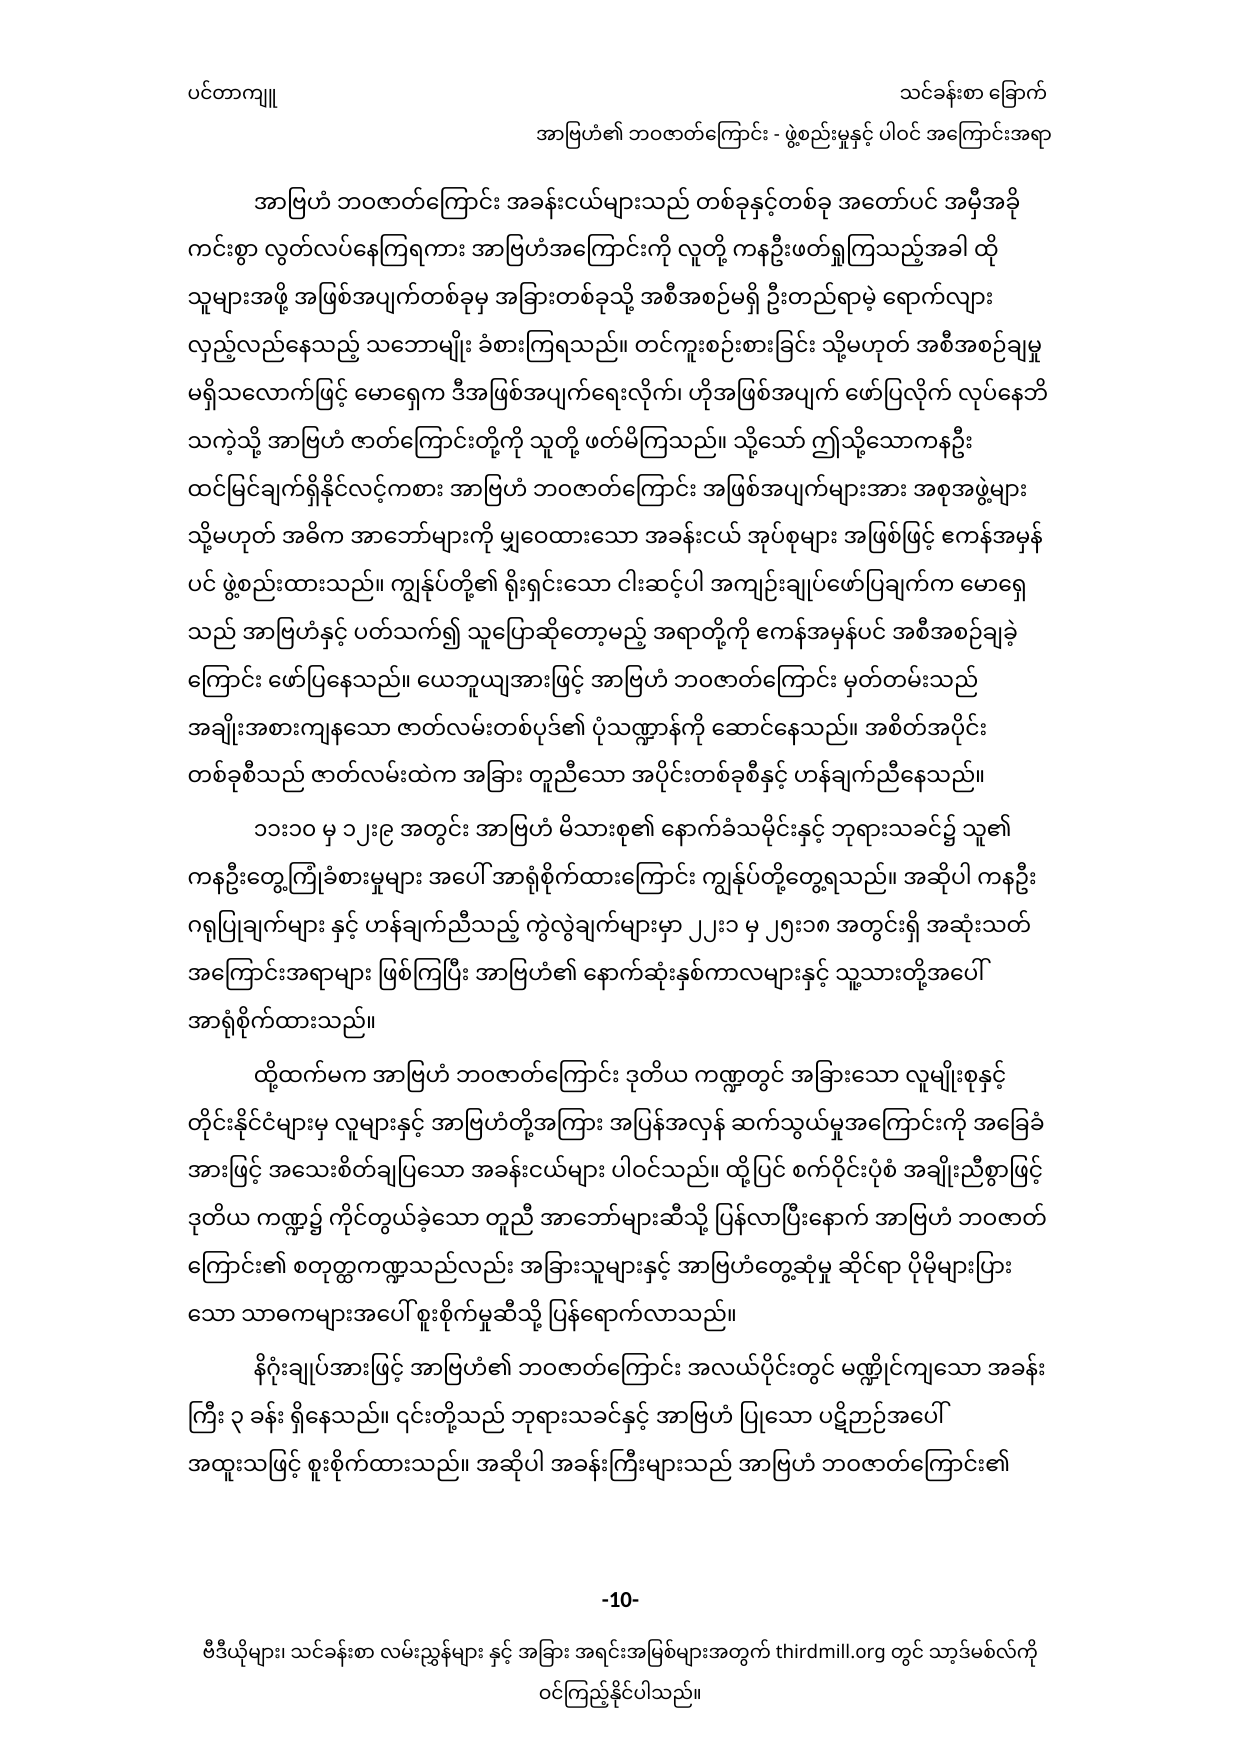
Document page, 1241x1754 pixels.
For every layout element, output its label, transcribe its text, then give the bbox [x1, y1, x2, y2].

text ၁၁း၁၀ မှ ၁၂း၉ အတွင်း အာဗြဟံ မိသားစု၏ နောက်ခံသမိုင်းနှင့် ဘုရားသခင်၌ သူ၏ ကနဦးတွေ့ကြုံခံစားမှုများ အပေါ် အာရုံစိုက်ထားကြောင်း ကျွန်ုပ်တို့တွေ့ရသည်။ အဆိုပါ ကနဦး ဂရုပြုချက်များ နှင့် ဟန်ချက်ညီသည့် ကွဲလွဲချက်များမှာ ၂၂း၁ မှ ၂၅း၁၈ အတွင်းရှိ အဆုံးသတ် အကြောင်းအရာများ ဖြစ်ကြပြီး အာဗြဟံ၏ နောက်ဆုံးနှစ်ကာလများနှင့် သူ့သားတို့အပေါ် အာရုံစိုက်ထားသည်။ [187, 808, 1053, 1047]
text ထို့ထက်မက အာဗြဟံ ဘဝဇာတ်ကြောင်း ဒုတိယ ကဏ္ဍတွင် အခြားသော လူမျိုးစုနှင့် တိုင်းနိုင်ငံများမှ လူများနှင့် အာဗြဟံတို့အကြား အပြန်အလှန် ဆက်သွယ်မှုအကြောင်းကို အခြေခံအားဖြင့် အသေးစိတ်ချပြသော အခန်းငယ်များ ပါဝင်သည်။ ထို့ပြင် စက်ဝိုင်းပုံစံ အချိုးညီစွာဖြင့် ဒုတိယ ကဏ္ဍ၌ ကိုင်တွယ်ခဲ့သော တူညီ အာဘော်များဆီသို့ ပြန်လာပြီးနောက် အာဗြဟံ ဘဝဇာတ်ကြောင်း၏ စတုတ္ထကဏ္ဍသည်လည်း အခြားသူများနှင့် အာဗြဟံတွေ့ဆုံမှု ဆိုင်ရာ ပိုမိုများပြားသော သာဓကများအပေါ် စူးစိုက်မှုဆီသို့ ပြန်ရောက်လာသည်။ [187, 1053, 1053, 1340]
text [187, 1346, 1053, 1490]
text အာဗြဟံ ဘဝဇာတ်ကြောင်း အခန်းငယ်များသည် တစ်ခုနှင့်တစ်ခု အတော်ပင် အမှီအခိုကင်းစွာ လွတ်လပ်နေကြရကား အာဗြဟံအကြောင်းကို လူတို့ ကနဦးဖတ်ရှုကြသည့်အခါ ထိုသူများအဖို့ အဖြစ်အပျက်တစ်ခုမှ အခြားတစ်ခုသို့ အစီအစဉ်မရှိ ဦးတည်ရာမဲ့ ရောက်လျား လှည့်လည်နေသည့် သဘောမျိုး ခံစားကြရသည်။ တင်ကူးစဉ်းစားခြင်း သို့မဟုတ် အစီအစဉ်ချမှု မရှိသလောက်ဖြင့် မောရှေက ဒီအဖြစ်အပျက်ရေးလိုက်၊ ဟိုအဖြစ်အပျက် ဖော်ပြလိုက် လုပ်နေဘိသကဲ့သို့ အာဗြဟံ ဇာတ်ကြောင်းတို့ကို သူတို့ ဖတ်မိကြသည်။ သို့သော် ဤသို့သောကနဦး ထင်မြင်ချက်ရှိနိုင်လင့်ကစား အာဗြဟံ ဘဝဇာတ်ကြောင်း အဖြစ်အပျက်များအား အစုအဖွဲ့များ သို့မဟုတ် အဓိက အာဘော်များကို မျှဝေထားသော အခန်းငယ် အုပ်စုများ အဖြစ်ဖြင့် ဧကန်အမှန်ပင် ဖွဲ့စည်းထားသည်။ ကျွန်ုပ်တို့၏ ရိုးရှင်းသော ငါးဆင့်ပါ အကျဉ်းချုပ်ဖော်ပြချက်က မောရှေသည် အာဗြဟံနှင့် ပတ်သက်၍ သူပြောဆိုတော့မည့် အရာတို့ကို ဧကန်အမှန်ပင် အစီအစဉ်ချခဲ့ကြောင်း ဖော်ပြနေသည်။ ယေဘူယျအားဖြင့် အာဗြဟံ ဘဝဇာတ်ကြောင်း မှတ်တမ်းသည် အချိုးအစားကျနသော ဇာတ်လမ်းတစ်ပုဒ်၏ ပုံသဏ္ဍာန်ကို ဆောင်နေသည်။ အစိတ်အပိုင်းတစ်ခုစီသည် ဇာတ်လမ်းထဲက အခြား တူညီသော အပိုင်းတစ်ခုစီနှင့် ဟန်ချက်ညီနေသည်။ [187, 180, 1053, 802]
